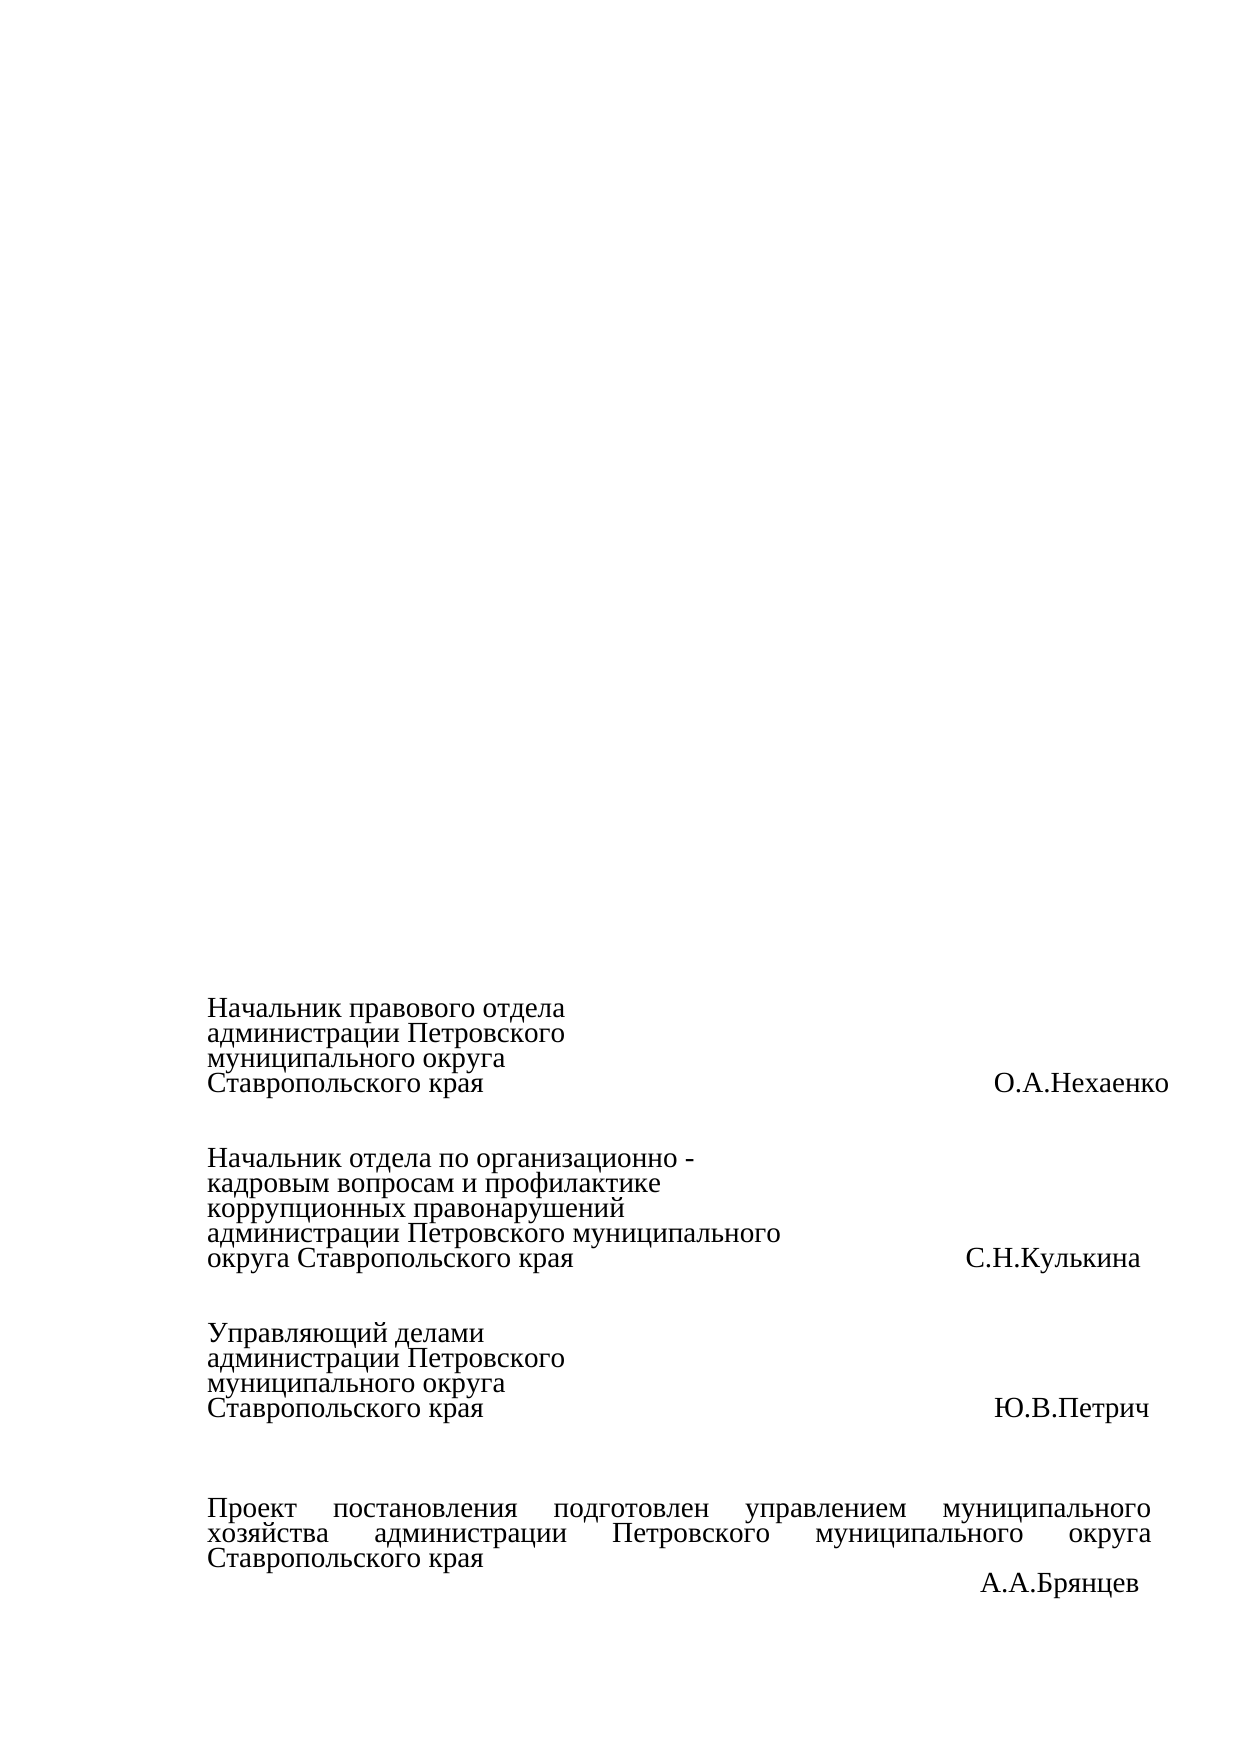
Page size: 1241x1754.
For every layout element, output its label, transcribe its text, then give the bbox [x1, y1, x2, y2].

text коррупционных правонарушений [207, 1198, 1152, 1223]
text муниципального округа [207, 1048, 1181, 1073]
text Проект постановления подготовлен управлением муниципального хозяйства администрации Петровского муниципального округа Ставропольского края [207, 1498, 1152, 1573]
text кадровым вопросам и профилактике [540, 1173, 1152, 1198]
text Начальник отдела по организационно - [207, 1148, 1152, 1173]
text администрации Петровского [207, 1023, 1181, 1048]
text Ставропольского края О.А.Нехаенко [207, 1073, 1181, 1098]
text округа Ставропольского края С.Н.Кулькина [207, 1248, 1152, 1273]
text кадровым вопросам и профилактике [207, 1173, 537, 1198]
text А.А.БрянцевЕ.В. Портянко [207, 1573, 1181, 1623]
text муниципального округа [207, 1373, 1152, 1398]
text администрации Петровского [207, 1348, 1152, 1373]
text Управляющий делами [207, 1323, 1152, 1348]
text Начальник правового отдела [207, 998, 1181, 1023]
text Ставропольского края Ю.В.Петрич [207, 1398, 1152, 1423]
text администрации Петровского муниципального [207, 1223, 1152, 1248]
